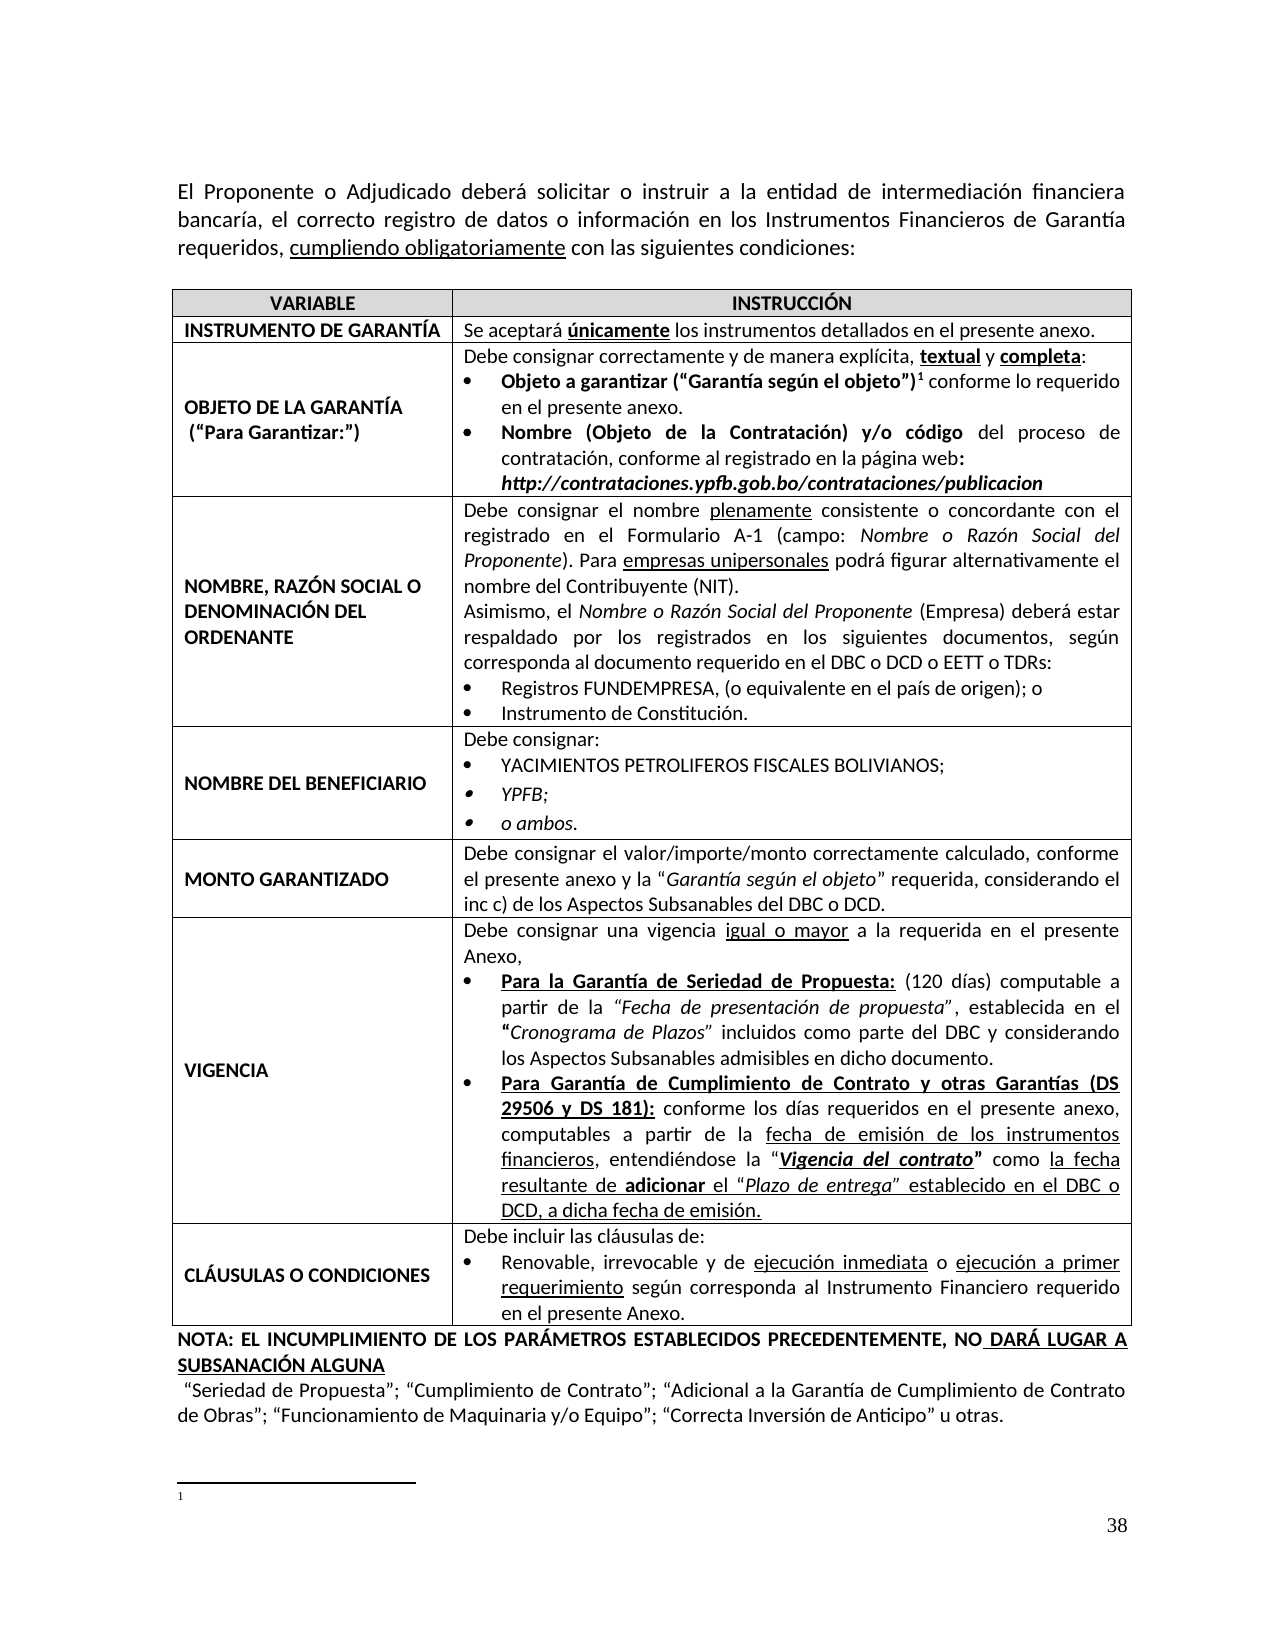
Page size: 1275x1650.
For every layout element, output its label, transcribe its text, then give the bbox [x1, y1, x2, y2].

table_cell Debe incluir las cláusulas de: Renovable, irrevocable y de ejecución inmediata o ejecución a primer requerimiento según corresponda al Instrumento Financiero requerido en el presente Anexo. [453, 1224, 1131, 1325]
table_cell OBJETO DE LA GARANTÍA (“Para Garantizar:”) [173, 343, 452, 496]
table_cell Debe consignar el valor/importe/monto correctamente calculado, conforme el presente anexo y la “Garantía según el objeto” requerida, considerando el inc c) de los Aspectos Subsanables del DBC o DCD. [453, 840, 1131, 917]
table_cell NOMBRE, RAZÓN SOCIAL O DENOMINACIÓN DEL ORDENANTE [173, 497, 452, 726]
table_cell Debe consignar el nombre plenamente consistente o concordante con el registrado en el Formulario A-1 (campo: Nombre o Razón Social del Proponente). Para empresas unipersonales podrá figurar alternativamente el nombre del Contribuyente (NIT). Asimismo, el Nombre o Razón Social del Proponente (Empresa) deberá estar respaldado por los registrados en los siguientes documentos, según corresponda al documento requerido en el DBC o DCD o EETT o TDRs: Registros FUNDEMPRESA, (o equivalente en el país de origen); o Instrumento de Constitución. [453, 497, 1131, 726]
table_header VARIABLE [173, 290, 452, 316]
text NOTA: EL INCUMPLIMIENTO DE LOS PARÁMETROS ESTABLECIDOS PRECEDENTEMENTE, NO DARÁ LUGAR A SUBSANACIÓN ALGUNA [177, 1326, 1127, 1377]
table_cell Debe consignar correctamente y de manera explícita, textual y completa: Objeto a garantizar (“Garantía según el objeto”) conforme lo requerido en el presente anexo. Nombre (Objeto de la Contratación) y/o código del proceso de contratación, conforme al registrado en la página web: http://contrataciones.ypfb.gob.bo/contrataciones/publicacion [453, 343, 1131, 496]
table_cell VIGENCIA [173, 918, 452, 1223]
table_header INSTRUCCIÓN [453, 290, 1131, 316]
table_cell MONTO GARANTIZADO [173, 840, 452, 917]
table_cell INSTRUMENTO DE GARANTÍA [173, 317, 452, 342]
table_cell Debe consignar una vigencia igual o mayor a la requerida en el presente Anexo, Para la Garantía de Seriedad de Propuesta: (120 días) computable a partir de la “Fecha de presentación de propuesta”, establecida en el “Cronograma de Plazos” incluidos como parte del DBC y considerando los Aspectos Subsanables admisibles en dicho documento. Para Garantía de Cumplimiento de Contrato y otras Garantías (DS 29506 y DS 181): conforme los días requeridos en el presente anexo, computables a partir de la fecha de emisión de los instrumentos financieros, entendiéndose la “Vigencia del contrato” como la fecha resultante de adicionar el “Plazo de entrega” establecido en el DBC o DCD, a dicha fecha de emisión. [453, 918, 1131, 1223]
table_cell Debe consignar: YACIMIENTOS PETROLIFEROS FISCALES BOLIVIANOS; YPFB; o ambos. [453, 727, 1131, 839]
table_cell Se aceptará únicamente los instrumentos detallados en el presente anexo. [453, 317, 1131, 342]
table_cell NOMBRE DEL BENEFICIARIO [173, 727, 452, 839]
table_cell CLÁUSULAS O CONDICIONES [173, 1224, 452, 1325]
text “Seriedad de Propuesta”; “Cumplimiento de Contrato”; “Adicional a la Garantía de Cumplimiento de Contrato de Obras”; “Funcionamiento de Maquinaria y/o Equipo”; “Correcta Inversión de Anticipo” u otras. [177, 1377, 1127, 1428]
text El Proponente o Adjudicado deberá solicitar o instruir a la entidad de intermediación financiera bancaría, el correcto registro de datos o información en los Instrumentos Financieros de Garantía requeridos, cumpliendo obligatoriamente con las siguientes condiciones: [177, 177, 1127, 261]
